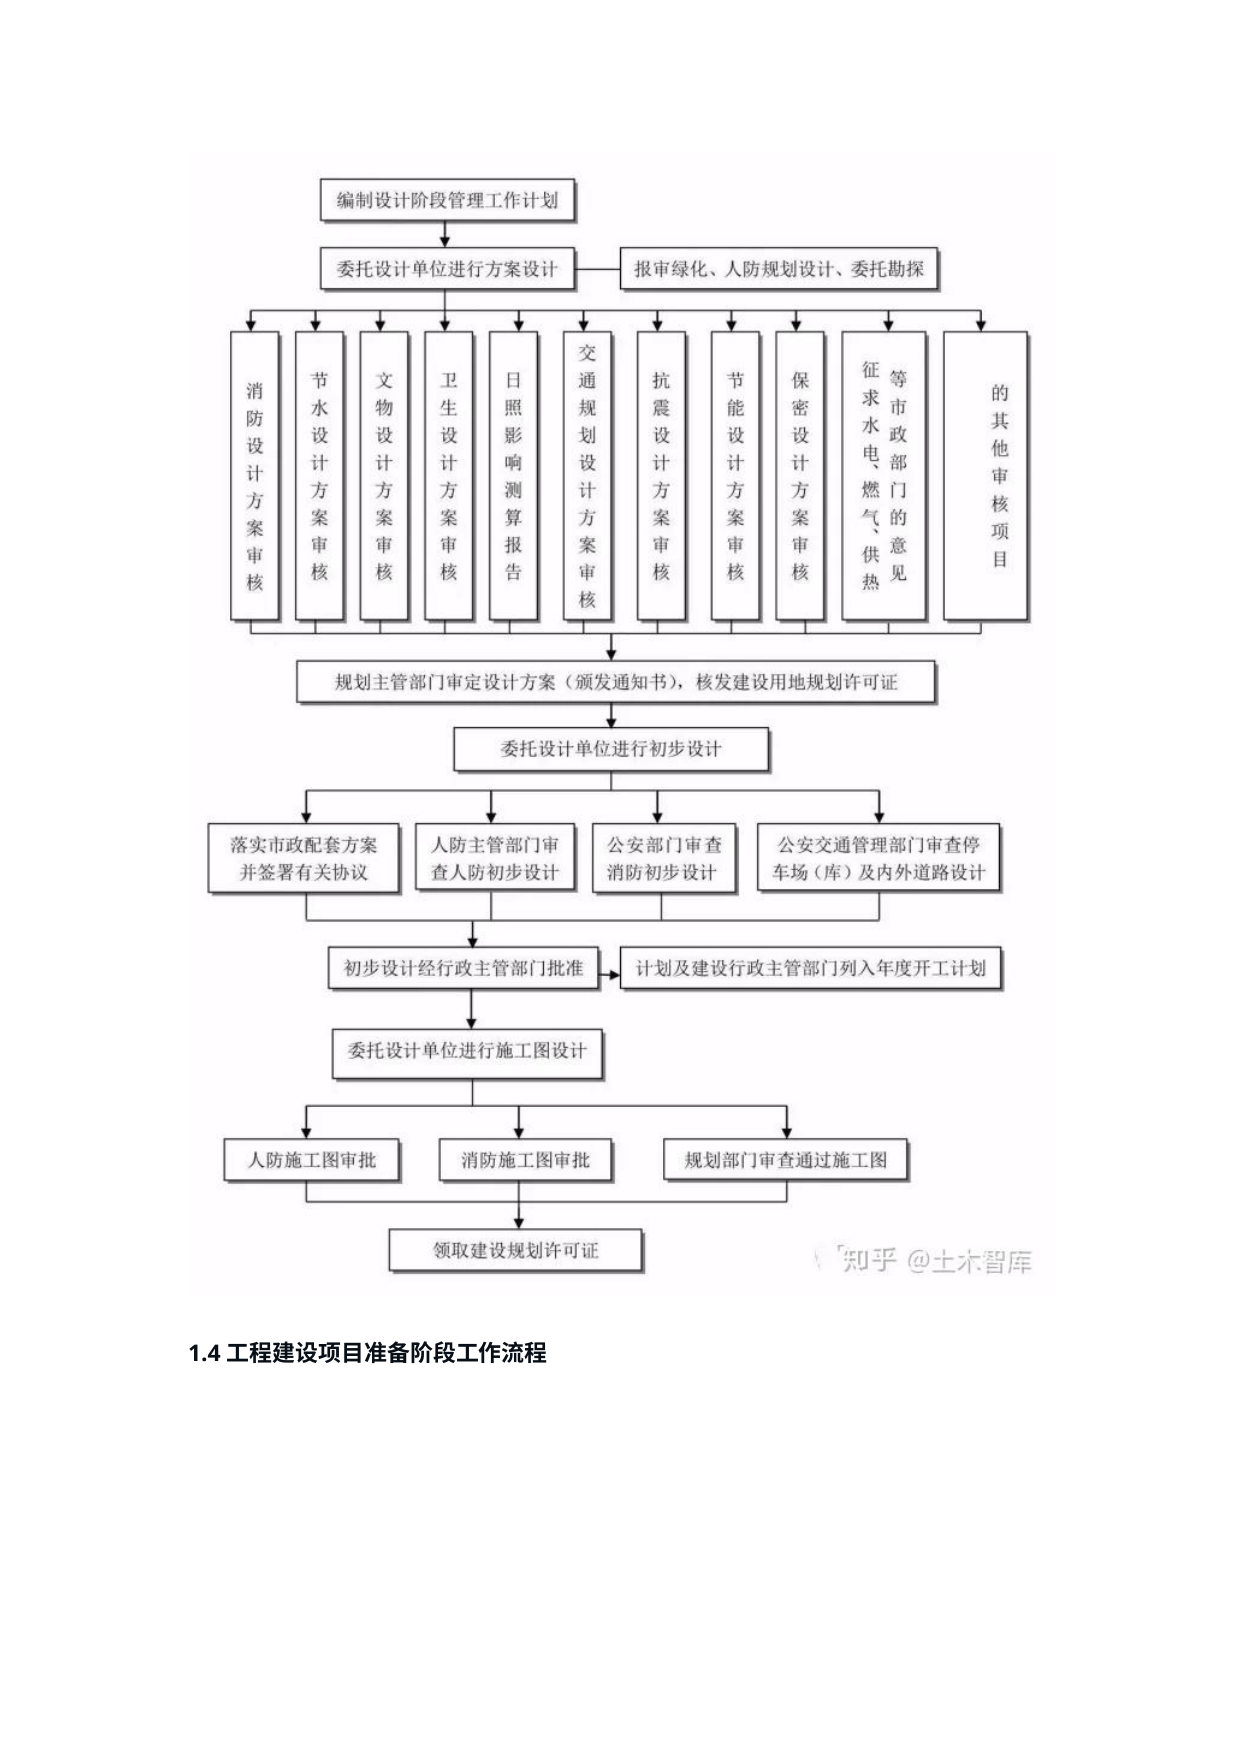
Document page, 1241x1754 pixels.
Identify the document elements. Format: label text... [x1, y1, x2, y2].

text 1.4 工程建设项目准备阶段工作流程 [188, 1327, 1052, 1377]
picture [187, 152, 1053, 1297]
